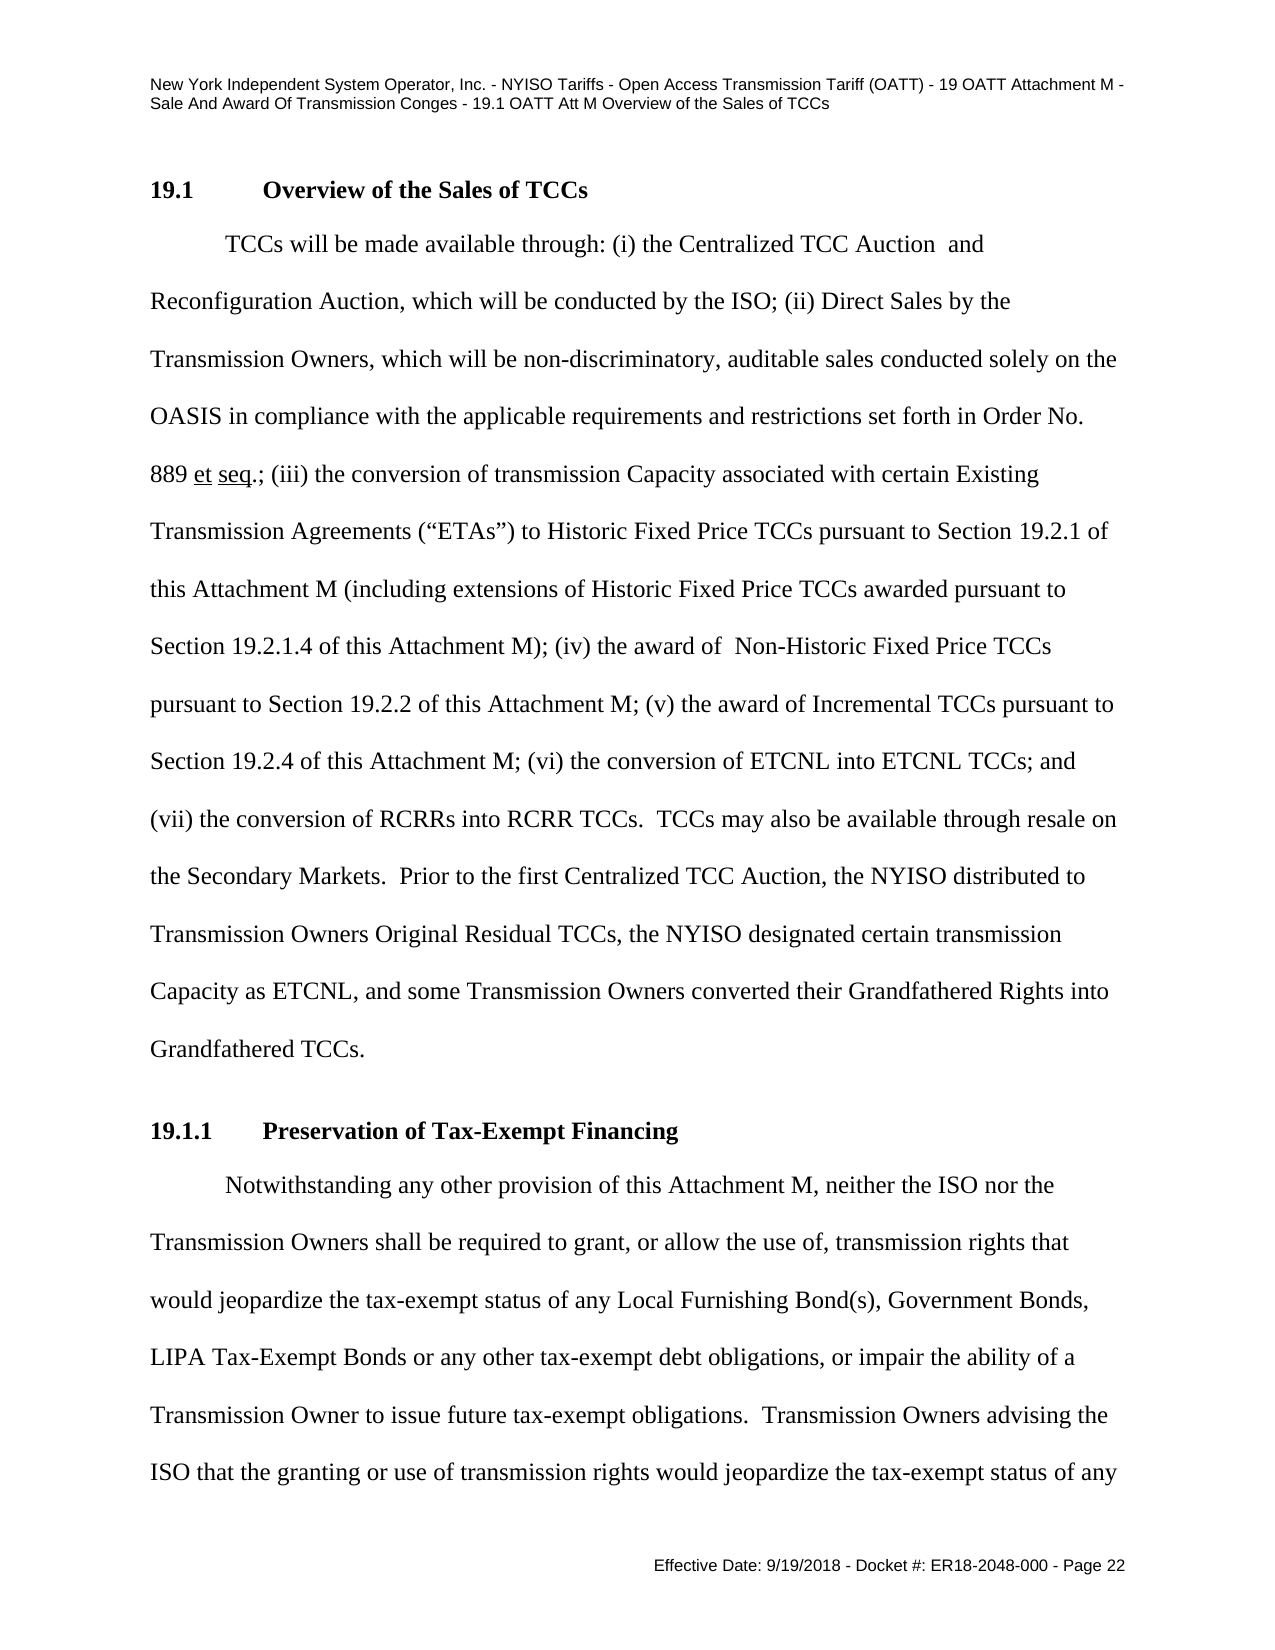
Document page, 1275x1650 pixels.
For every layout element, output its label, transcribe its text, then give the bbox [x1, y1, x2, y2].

text TCCs will be made available through: (i) the Centralized TCC Auction and Reconfiguration Auction, which will be conducted by the ISO; (ii) Direct Sales by the Transmission Owners, which will be non-discriminatory, auditable sales conducted solely on the OASIS in compliance with the applicable requirements and restrictions set forth in Order No. 889 et seq.; (iii) the conversion of transmission Capacity associated with certain Existing Transmission Agreements (“ETAs”) to Historic Fixed Price TCCs pursuant to Section 19.2.1 of this Attachment M (including extensions of Historic Fixed Price TCCs awarded pursuant to Section 19.2.1.4 of this Attachment M); (iv) the award of Non-Historic Fixed Price TCCs pursuant to Section 19.2.2 of this Attachment M; (v) the award of Incremental TCCs pursuant to Section 19.2.4 of this Attachment M; (vi) the conversion of ETCNL into ETCNL TCCs; and (vii) the conversion of RCRRs into RCRR TCCs. TCCs may also be available through resale on the Secondary Markets. Prior to the first Centralized TCC Auction, the NYISO distributed to Transmission Owners Original Residual TCCs, the NYISO designated certain transmission Capacity as ETCNL, and some Transmission Owners converted their Grandfathered Rights into Grandfathered TCCs. [150, 229, 1125, 1062]
subtitle 19.1 Overview of the Sales of TCCs [150, 175, 1123, 204]
subtitle 19.1.1 Preservation of Tax-Exempt Financing [150, 1116, 1059, 1145]
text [150, 1170, 1125, 1486]
